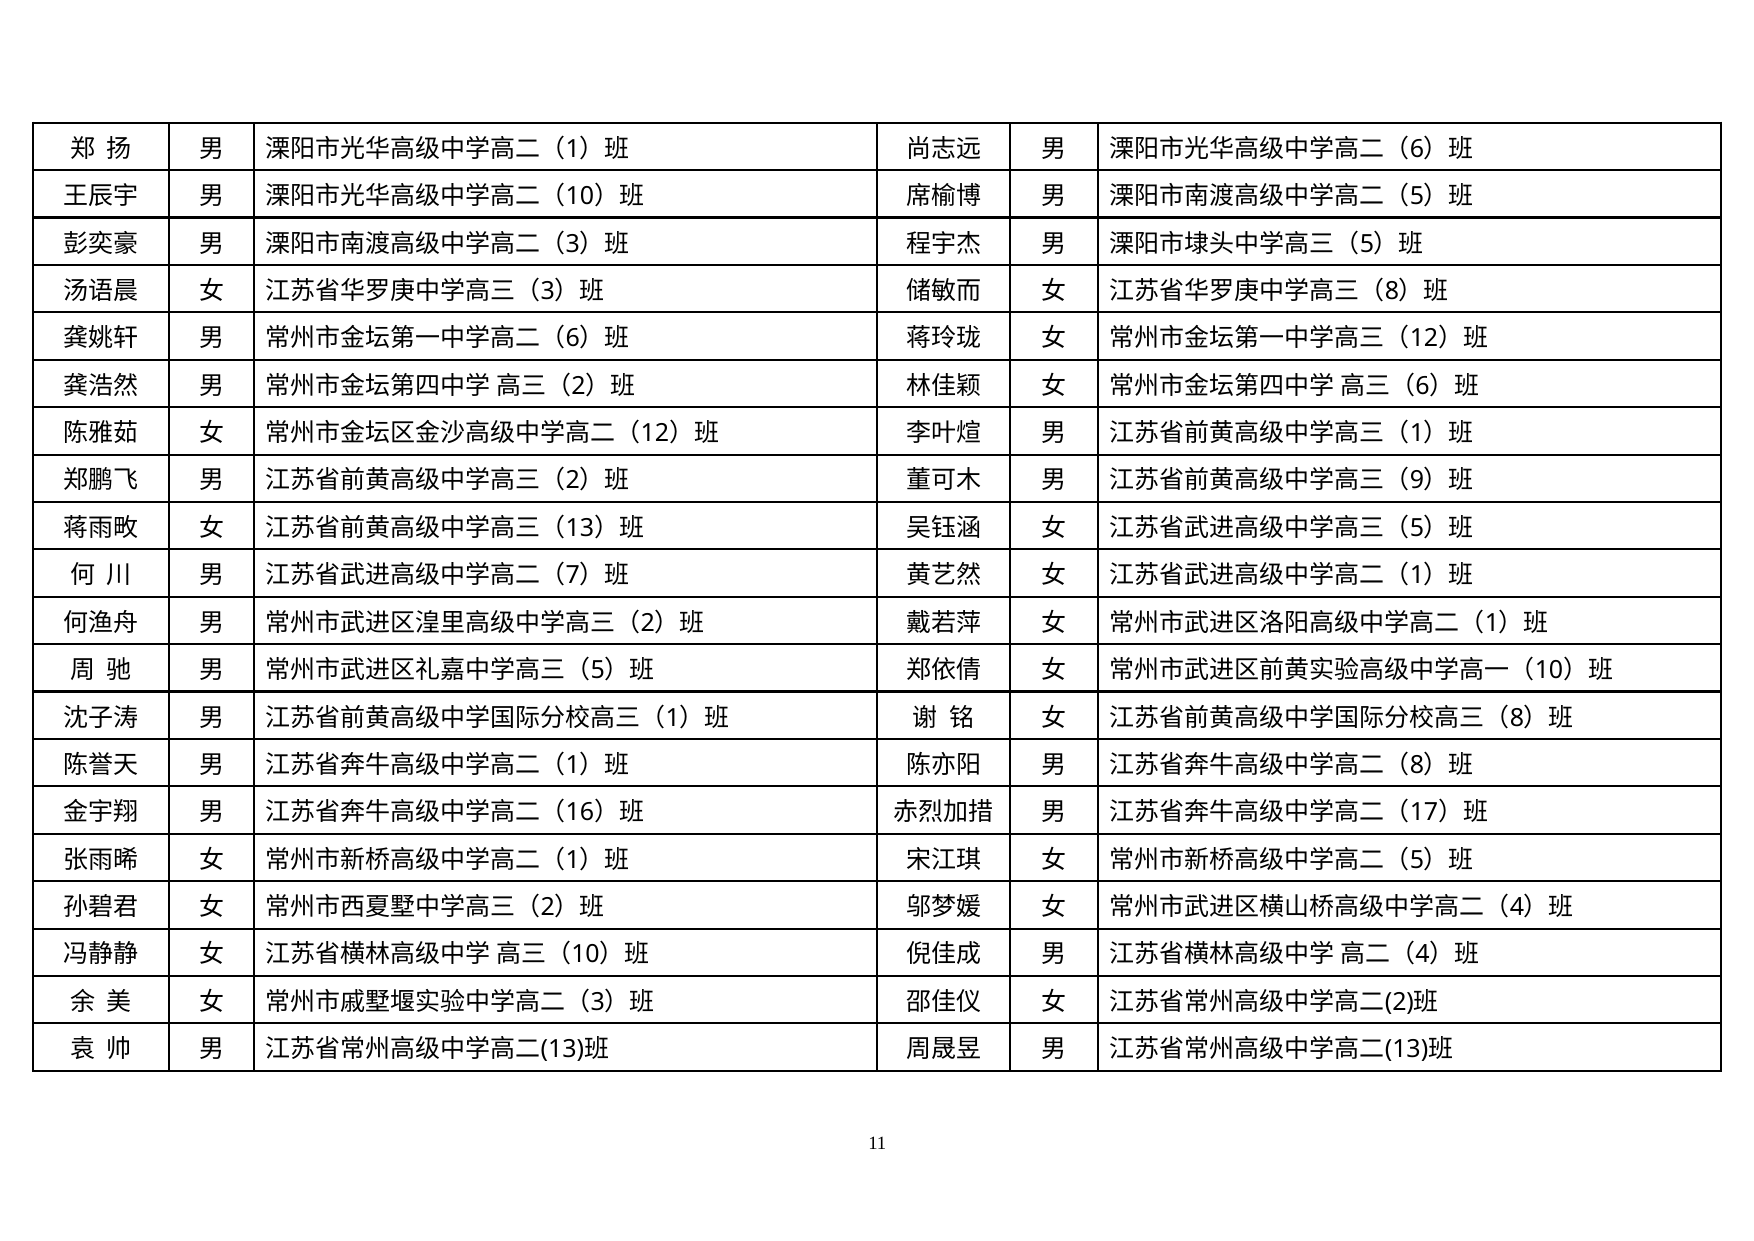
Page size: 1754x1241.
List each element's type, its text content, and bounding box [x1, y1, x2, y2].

table_cell 女 [170, 882, 253, 927]
table_cell 蒋玲珑 [878, 313, 1009, 359]
table_cell 常州市新桥高级中学高二（5）班 [1099, 835, 1720, 880]
table_cell 宋江琪 [878, 835, 1009, 880]
table_cell 王辰宇 [34, 171, 168, 216]
table_cell 溧阳市南渡高级中学高二（3）班 [255, 219, 876, 264]
table_cell 戴若萍 [878, 598, 1009, 643]
table_cell 男 [1011, 930, 1097, 975]
table_cell 江苏省前黄高级中学国际分校高三（1）班 [255, 693, 876, 738]
table_cell 周 驰 [34, 645, 168, 690]
table_cell 李叶煊 [878, 408, 1009, 453]
table_cell 男 [170, 740, 253, 785]
table_cell 男 [1011, 787, 1097, 833]
table_cell 郑 扬 [34, 124, 168, 169]
table_cell 男 [1011, 171, 1097, 216]
table_cell 男 [1011, 408, 1097, 453]
table_cell 林佳颖 [878, 361, 1009, 406]
table_cell 常州市金坛第一中学高二（6）班 [255, 313, 876, 359]
table_cell 女 [170, 930, 253, 975]
table_cell 女 [170, 503, 253, 548]
table_cell 女 [170, 266, 253, 311]
table_cell 江苏省常州高级中学高二(13)班 [1099, 1024, 1720, 1069]
table_cell 吴钰涵 [878, 503, 1009, 548]
table_cell 女 [1011, 882, 1097, 927]
table_cell 女 [1011, 977, 1097, 1022]
table_cell 女 [1011, 266, 1097, 311]
table_cell 席榆博 [878, 171, 1009, 216]
table_cell 江苏省常州高级中学高二(2)班 [1099, 977, 1720, 1022]
table_cell 常州市西夏墅中学高三（2）班 [255, 882, 876, 927]
table_cell 赤烈加措 [878, 787, 1009, 833]
table_cell 常州市武进区湟里高级中学高三（2）班 [255, 598, 876, 643]
table_cell 溧阳市光华高级中学高二（10）班 [255, 171, 876, 216]
table_cell 常州市武进区前黄实验高级中学高一（10）班 [1099, 645, 1720, 690]
table_cell 倪佳成 [878, 930, 1009, 975]
table_cell 江苏省奔牛高级中学高二（16）班 [255, 787, 876, 833]
table_cell 男 [170, 693, 253, 738]
table_cell 蒋雨畋 [34, 503, 168, 548]
table_cell 男 [1011, 740, 1097, 785]
table_cell 金宇翔 [34, 787, 168, 833]
table_cell 女 [1011, 835, 1097, 880]
table_cell 男 [170, 550, 253, 596]
table_cell 常州市武进区洛阳高级中学高二（1）班 [1099, 598, 1720, 643]
table_cell 常州市武进区横山桥高级中学高二（4）班 [1099, 882, 1720, 927]
table_cell 汤语晨 [34, 266, 168, 311]
table_cell 溧阳市南渡高级中学高二（5）班 [1099, 171, 1720, 216]
table_cell 尚志远 [878, 124, 1009, 169]
table_cell 郑鹏飞 [34, 456, 168, 501]
table_cell 储敏而 [878, 266, 1009, 311]
table_cell 江苏省华罗庚中学高三（3）班 [255, 266, 876, 311]
table_cell 女 [1011, 598, 1097, 643]
table_cell 溧阳市埭头中学高三（5）班 [1099, 219, 1720, 264]
table_cell 女 [1011, 503, 1097, 548]
table_cell 江苏省前黄高级中学高三（2）班 [255, 456, 876, 501]
table_cell 袁 帅 [34, 1024, 168, 1069]
table_cell 邬梦媛 [878, 882, 1009, 927]
table_cell 溧阳市光华高级中学高二（6）班 [1099, 124, 1720, 169]
table_cell 男 [170, 313, 253, 359]
table_cell 常州市新桥高级中学高二（1）班 [255, 835, 876, 880]
table_cell 男 [170, 456, 253, 501]
table_cell 男 [1011, 124, 1097, 169]
table_cell 冯静静 [34, 930, 168, 975]
table_cell 江苏省前黄高级中学高三（13）班 [255, 503, 876, 548]
table_cell 陈雅茹 [34, 408, 168, 453]
table_cell 常州市金坛第四中学 高三（6）班 [1099, 361, 1720, 406]
table_cell 江苏省武进高级中学高二（1）班 [1099, 550, 1720, 596]
table_cell 男 [1011, 1024, 1097, 1069]
table_cell 沈子涛 [34, 693, 168, 738]
table_cell 男 [170, 1024, 253, 1069]
table_cell 常州市金坛区金沙高级中学高二（12）班 [255, 408, 876, 453]
table_cell 溧阳市光华高级中学高二（1）班 [255, 124, 876, 169]
table_cell 孙碧君 [34, 882, 168, 927]
table_cell 江苏省武进高级中学高三（5）班 [1099, 503, 1720, 548]
table_cell 何 川 [34, 550, 168, 596]
table_cell 陈亦阳 [878, 740, 1009, 785]
table_cell 女 [1011, 313, 1097, 359]
table_cell 江苏省前黄高级中学高三（1）班 [1099, 408, 1720, 453]
table_cell 男 [170, 171, 253, 216]
table_cell 江苏省前黄高级中学国际分校高三（8）班 [1099, 693, 1720, 738]
table_cell 江苏省横林高级中学 高三（10）班 [255, 930, 876, 975]
table_cell 常州市戚墅堰实验中学高二（3）班 [255, 977, 876, 1022]
table_cell 男 [170, 787, 253, 833]
table_cell 男 [170, 124, 253, 169]
table_cell 龚姚轩 [34, 313, 168, 359]
table_cell 男 [1011, 456, 1097, 501]
table_cell 常州市金坛第四中学 高三（2）班 [255, 361, 876, 406]
table_cell 常州市金坛第一中学高三（12）班 [1099, 313, 1720, 359]
table_cell 女 [1011, 550, 1097, 596]
table_cell 张雨晞 [34, 835, 168, 880]
table_cell 女 [170, 977, 253, 1022]
table_cell 女 [1011, 693, 1097, 738]
table_cell 女 [1011, 361, 1097, 406]
table_cell 周晟昱 [878, 1024, 1009, 1069]
table_cell 谢 铭 [878, 693, 1009, 738]
table_cell 董可木 [878, 456, 1009, 501]
table_cell 女 [170, 835, 253, 880]
table_cell 男 [170, 219, 253, 264]
table_cell 男 [170, 361, 253, 406]
table_cell 郑依倩 [878, 645, 1009, 690]
table_cell 男 [1011, 219, 1097, 264]
table_cell 江苏省横林高级中学 高二（4）班 [1099, 930, 1720, 975]
table_cell 龚浩然 [34, 361, 168, 406]
table_cell 江苏省常州高级中学高二(13)班 [255, 1024, 876, 1069]
table_cell 男 [170, 645, 253, 690]
table_cell 黄艺然 [878, 550, 1009, 596]
table_cell 常州市武进区礼嘉中学高三（5）班 [255, 645, 876, 690]
table_cell 邵佳仪 [878, 977, 1009, 1022]
table_cell 陈誉天 [34, 740, 168, 785]
table_cell 江苏省奔牛高级中学高二（17）班 [1099, 787, 1720, 833]
table_cell 程宇杰 [878, 219, 1009, 264]
table_cell 男 [170, 598, 253, 643]
table_cell 何渔舟 [34, 598, 168, 643]
table_cell 女 [1011, 645, 1097, 690]
table_cell 余 美 [34, 977, 168, 1022]
table_cell 江苏省前黄高级中学高三（9）班 [1099, 456, 1720, 501]
table_cell 江苏省华罗庚中学高三（8）班 [1099, 266, 1720, 311]
table_cell 女 [170, 408, 253, 453]
table_cell 江苏省奔牛高级中学高二（8）班 [1099, 740, 1720, 785]
table_cell 江苏省奔牛高级中学高二（1）班 [255, 740, 876, 785]
table_cell 彭奕豪 [34, 219, 168, 264]
table_cell 江苏省武进高级中学高二（7）班 [255, 550, 876, 596]
